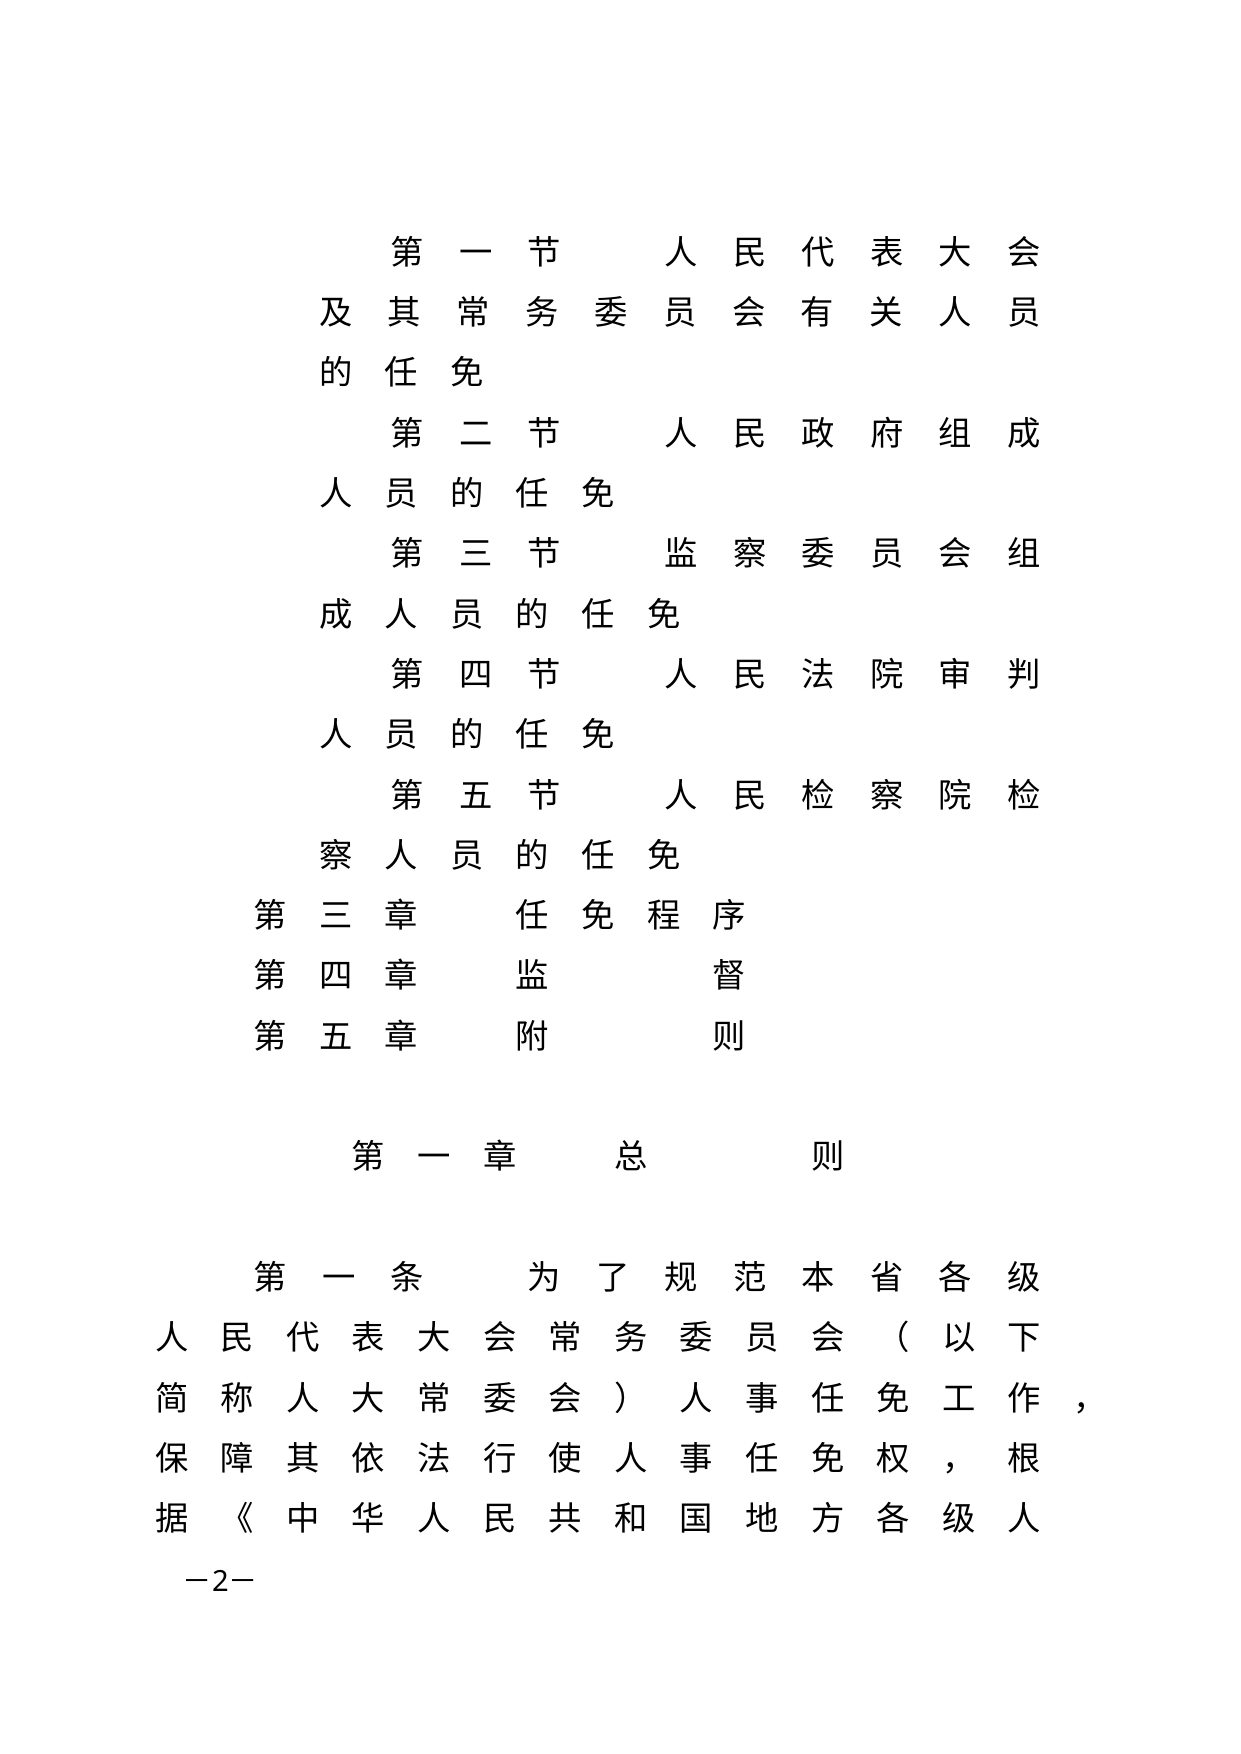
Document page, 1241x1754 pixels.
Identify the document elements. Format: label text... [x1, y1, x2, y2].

text 第四节 人民法院审判人员的任免 [221, 642, 1073, 762]
text 第三节 监察委员会组成人员的任免 [221, 521, 1073, 642]
text 第五节 人民检察院检察人员的任免 [221, 762, 1073, 883]
text 第五章 附 则 [221, 1003, 1073, 1064]
text 第一章 总 则 [155, 1124, 1073, 1184]
text 第四章 监 督 [221, 943, 1073, 1003]
text 第二节 人民政府组成人员的任免 [221, 400, 1073, 521]
text 第三章 任免程序 [221, 883, 1073, 943]
text 第一节 人民代表大会及其常务委员会有关人员的任免 [221, 219, 1073, 400]
